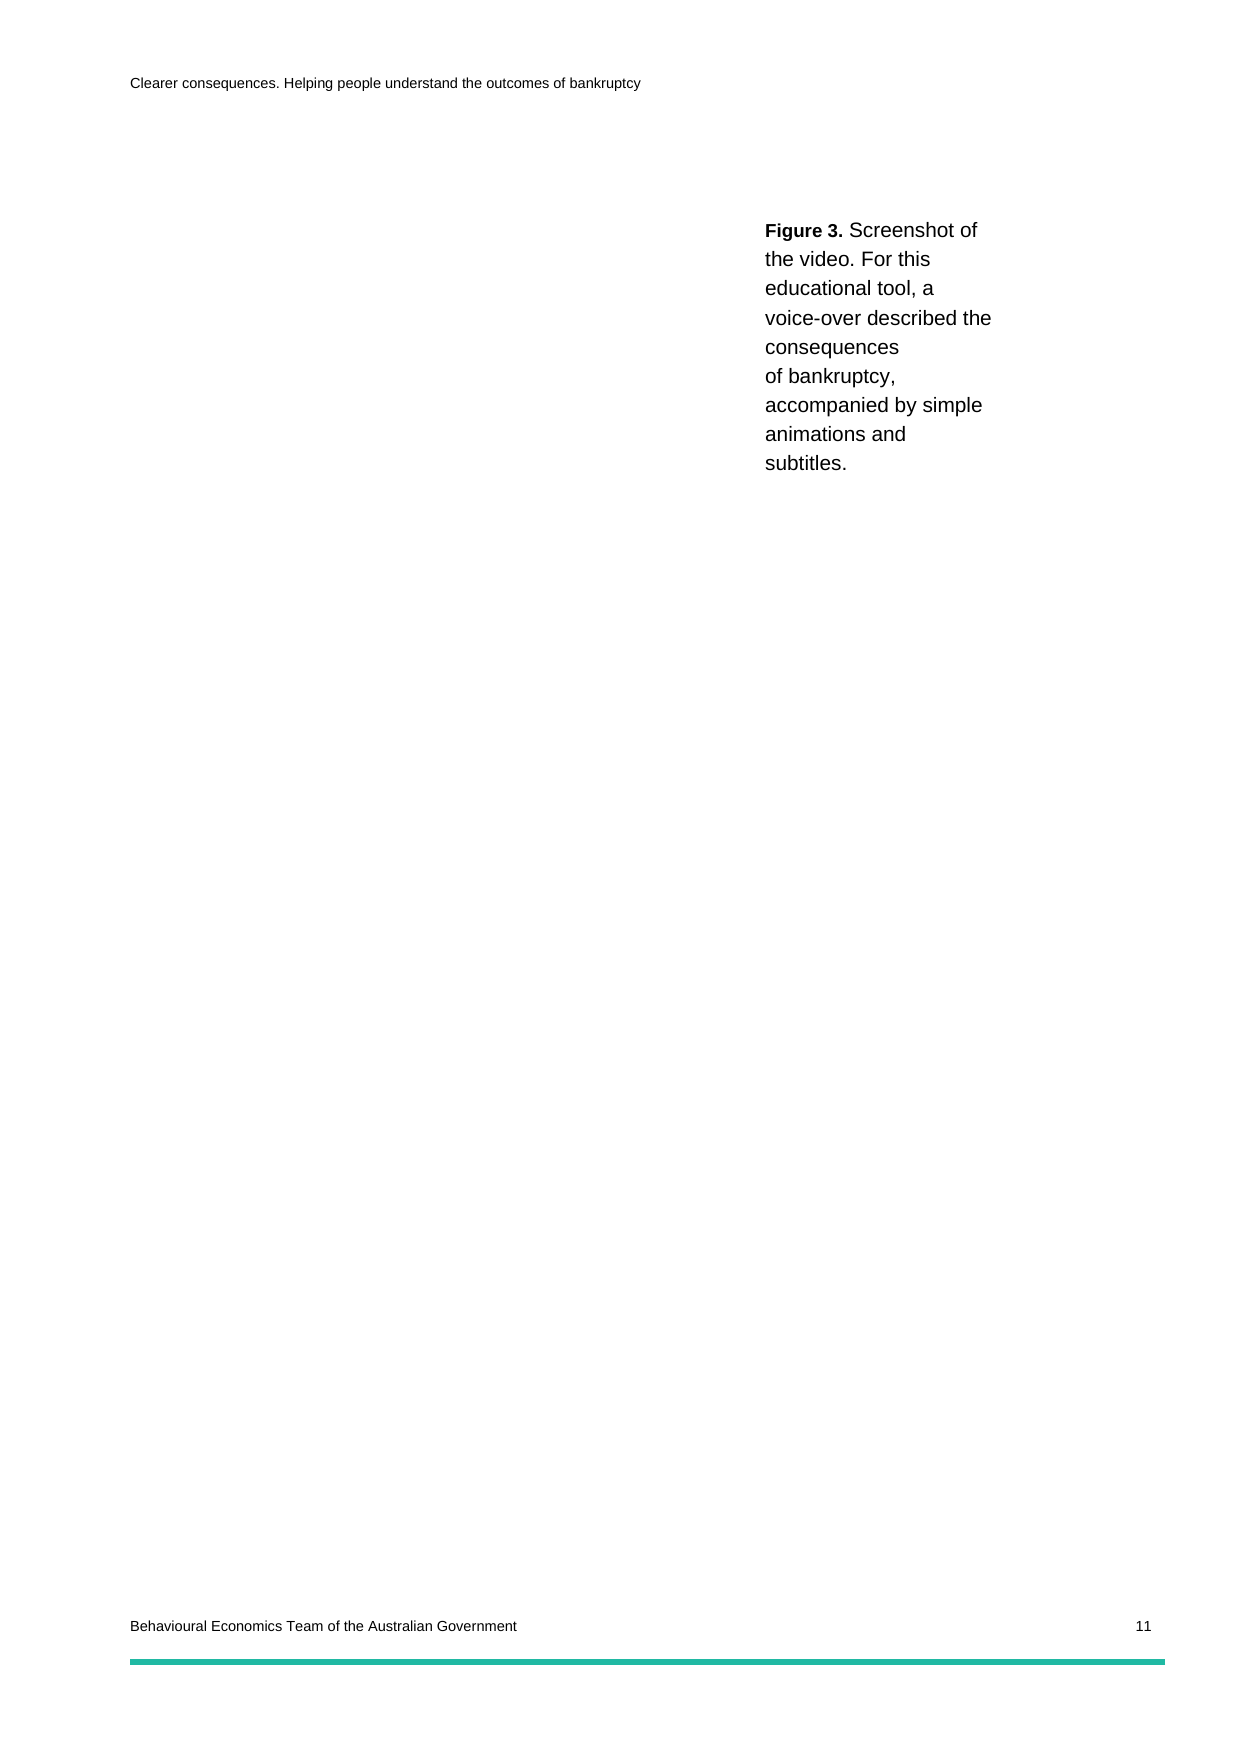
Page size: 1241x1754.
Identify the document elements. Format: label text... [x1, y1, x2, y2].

subtitle Screenshot of the video. For this educational tool, a voice-over described the consequences of bankruptcy, accompanied by simple animations and subtitles. [765, 213, 992, 475]
